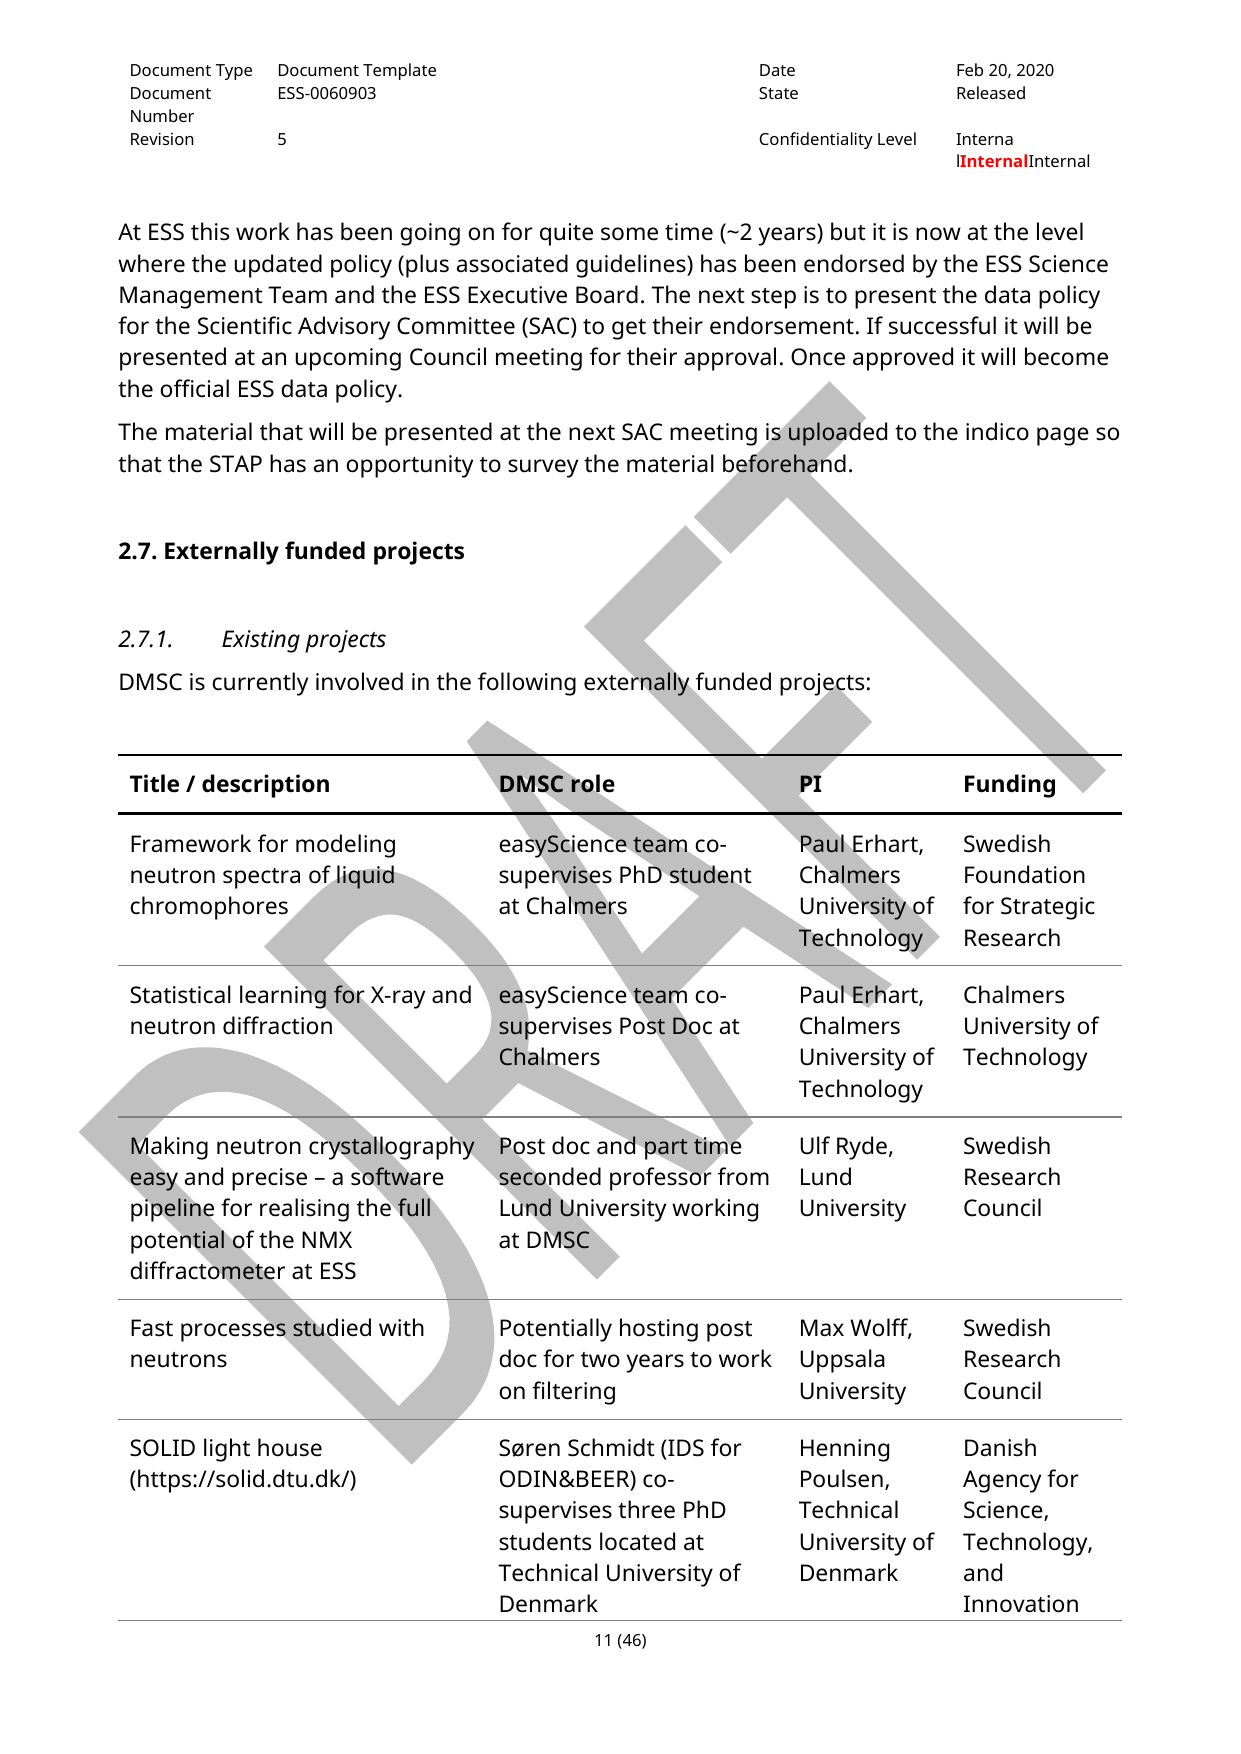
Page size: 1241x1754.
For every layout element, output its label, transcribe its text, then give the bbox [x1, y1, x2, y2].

table_cell easyScience team co-supervises PhD student at Chalmers [487, 815, 787, 965]
table_cell Max Wolff, Uppsala University [787, 1300, 952, 1418]
table_header Title / description [118, 756, 487, 812]
table_cell Potentially hosting post doc for two years to work on filtering [487, 1300, 787, 1418]
text The material that will be presented at the next SAC meeting is uploaded to the indico page so that the STAP has an opportunity to survey the material beforehand. [118, 416, 1122, 479]
table_cell Danish Agency for Science, Technology, and Innovation [952, 1420, 1122, 1619]
table_cell Making neutron crystallography easy and precise – a software pipeline for realising the full potential of the NMX diffractometer at ESS [118, 1118, 487, 1299]
table_cell SOLID light house (https://solid.dtu.dk/) [118, 1420, 487, 1619]
table_cell Fast processes studied with neutrons [118, 1300, 487, 1418]
table_cell Paul Erhart, Chalmers University of Technology [787, 966, 952, 1116]
table_cell Paul Erhart, Chalmers University of Technology [787, 815, 952, 965]
table_cell easyScience team co-supervises Post Doc at Chalmers [487, 966, 787, 1116]
text DMSC is currently involved in the following externally funded projects: [118, 666, 1122, 698]
table_cell Chalmers University of Technology [952, 966, 1122, 1116]
subtitle Existing projects [118, 623, 1122, 654]
table_cell Statistical learning for X-ray and neutron diffraction [118, 966, 487, 1116]
table_cell Swedish Research Council [952, 1118, 1122, 1299]
table_cell Ulf Ryde, Lund University [787, 1118, 952, 1299]
table_cell Søren Schmidt (IDS for ODIN&BEER) co-supervises three PhD students located at Technical University of Denmark [487, 1420, 787, 1619]
table_cell Post doc and part time seconded professor from Lund University working at DMSC [487, 1118, 787, 1299]
text At ESS this work has been going on for quite some time (~2 years) but it is now at the level where the updated policy (plus associated guidelines) has been endorsed by the ESS Science Management Team and the ESS Executive Board. The next step is to present the data policy for the Scientific Advisory Committee (SAC) to get their endorsement. If successful it will be presented at an upcoming Council meeting for their approval. Once approved it will become the official ESS data policy. [118, 216, 1122, 404]
table_header Funding [952, 756, 1122, 812]
table_header DMSC role [487, 756, 787, 812]
table_cell Henning Poulsen, Technical University of Denmark [787, 1420, 952, 1619]
table_cell Swedish Foundation for Strategic Research [952, 815, 1122, 965]
table_cell Swedish Research Council [952, 1300, 1122, 1418]
subtitle Externally funded projects [118, 535, 1122, 566]
table_header PI [787, 756, 952, 812]
table_cell Framework for modeling neutron spectra of liquid chromophores [118, 815, 487, 965]
